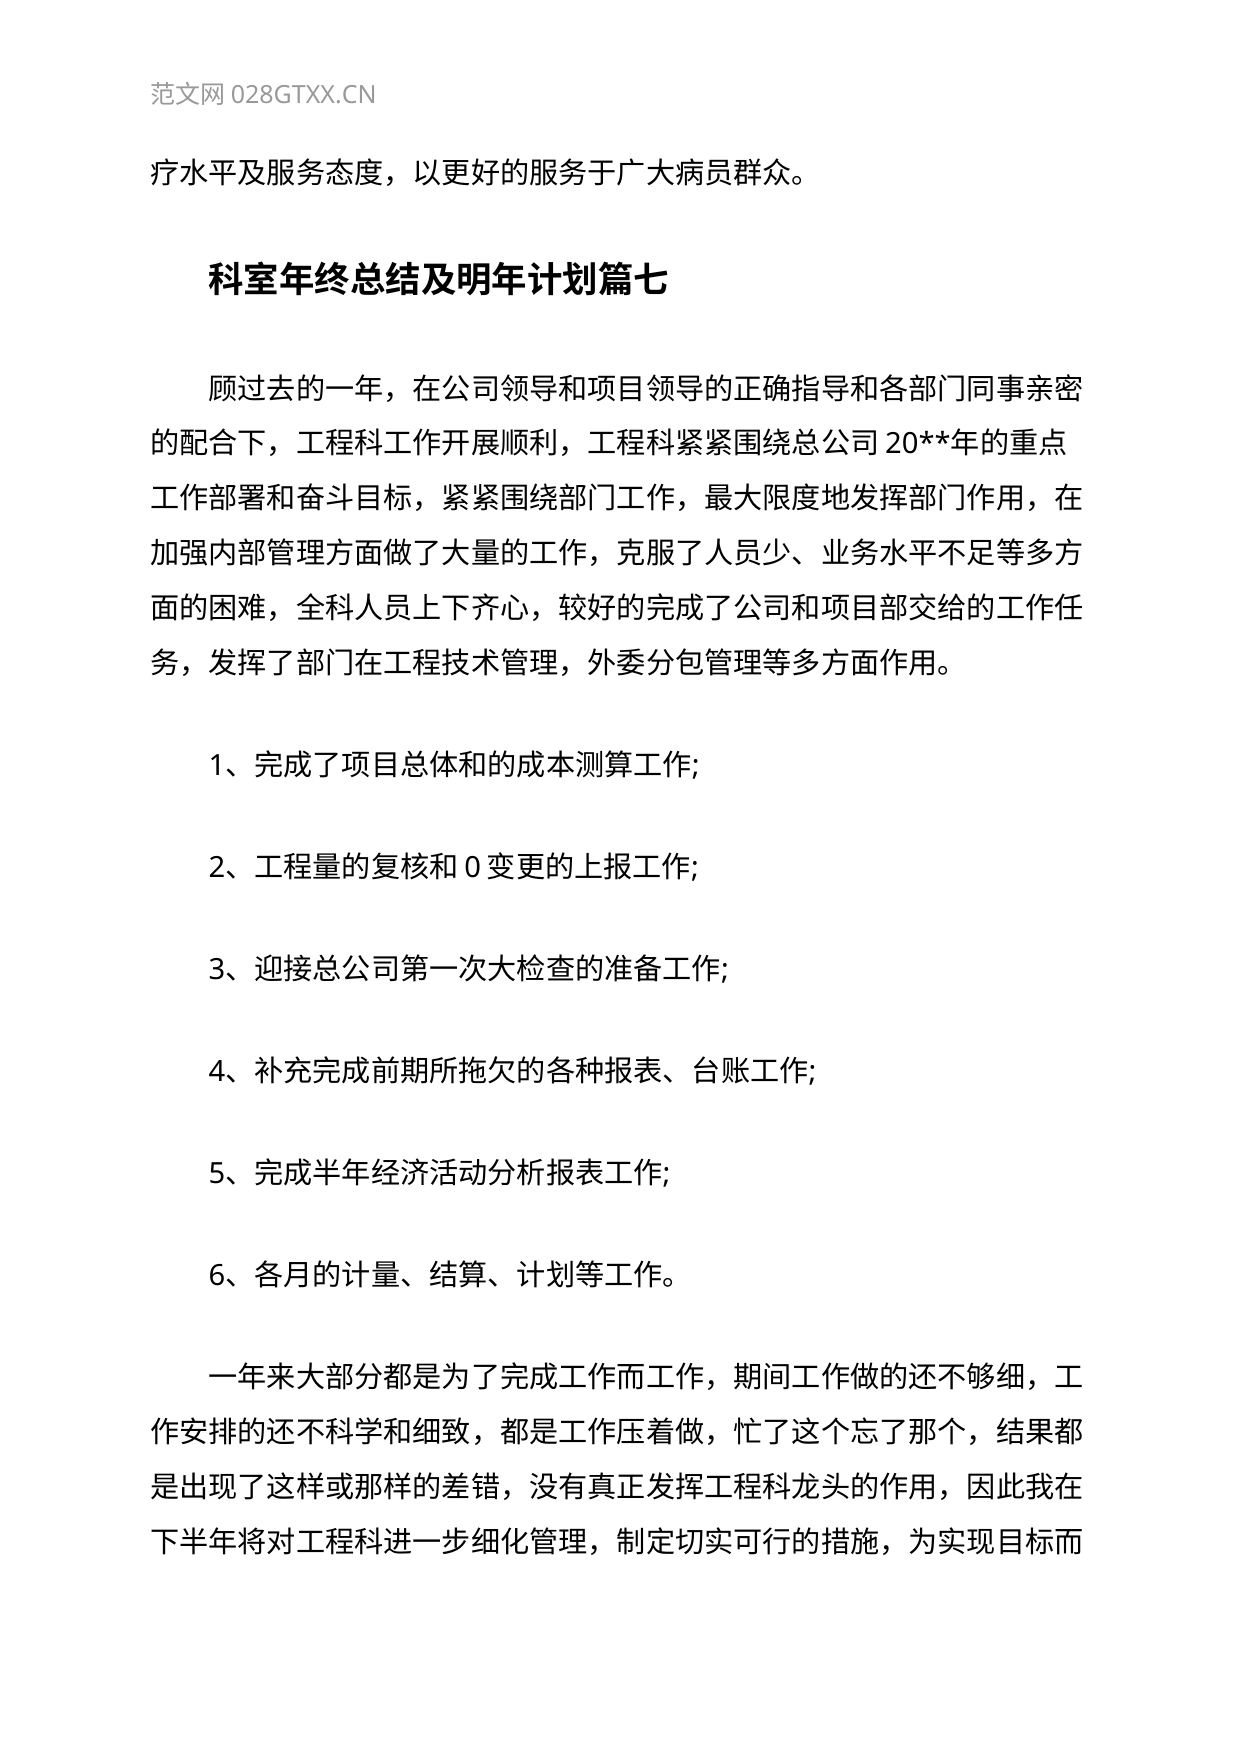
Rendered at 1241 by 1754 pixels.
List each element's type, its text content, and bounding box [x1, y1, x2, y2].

text 顾过去的一年，在公司领导和项目领导的正确指导和各部门同事亲密的配合下，工程科工作开展顺利，工程科紧紧围绕总公司20**年的重点工作部署和奋斗目标，紧紧围绕部门工作，最大限度地发挥部门作用，在加强内部管理方面做了大量的工作，克服了人员少、业务水平不足等多方面的困难，全科人员上下齐心，较好的完成了公司和项目部交给的工作任务，发挥了部门在工程技术管理，外委分包管理等多方面作用。 [150, 365, 1090, 682]
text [150, 150, 1090, 192]
text 6、各月的计量、结算、计划等工作。 [150, 1251, 1090, 1294]
text 1、完成了项目总体和的成本测算工作; [150, 742, 1090, 784]
text 2、工程量的复核和0变更的上报工作; [150, 843, 1090, 886]
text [150, 1353, 1090, 1560]
text 5、完成半年经济活动分析报表工作; [150, 1149, 1090, 1192]
text 科室年终总结及明年计划篇七 [150, 252, 1090, 303]
text 3、迎接总公司第一次大检查的准备工作; [150, 946, 1090, 988]
text 4、补充完成前期所拖欠的各种报表、台账工作; [150, 1047, 1090, 1090]
